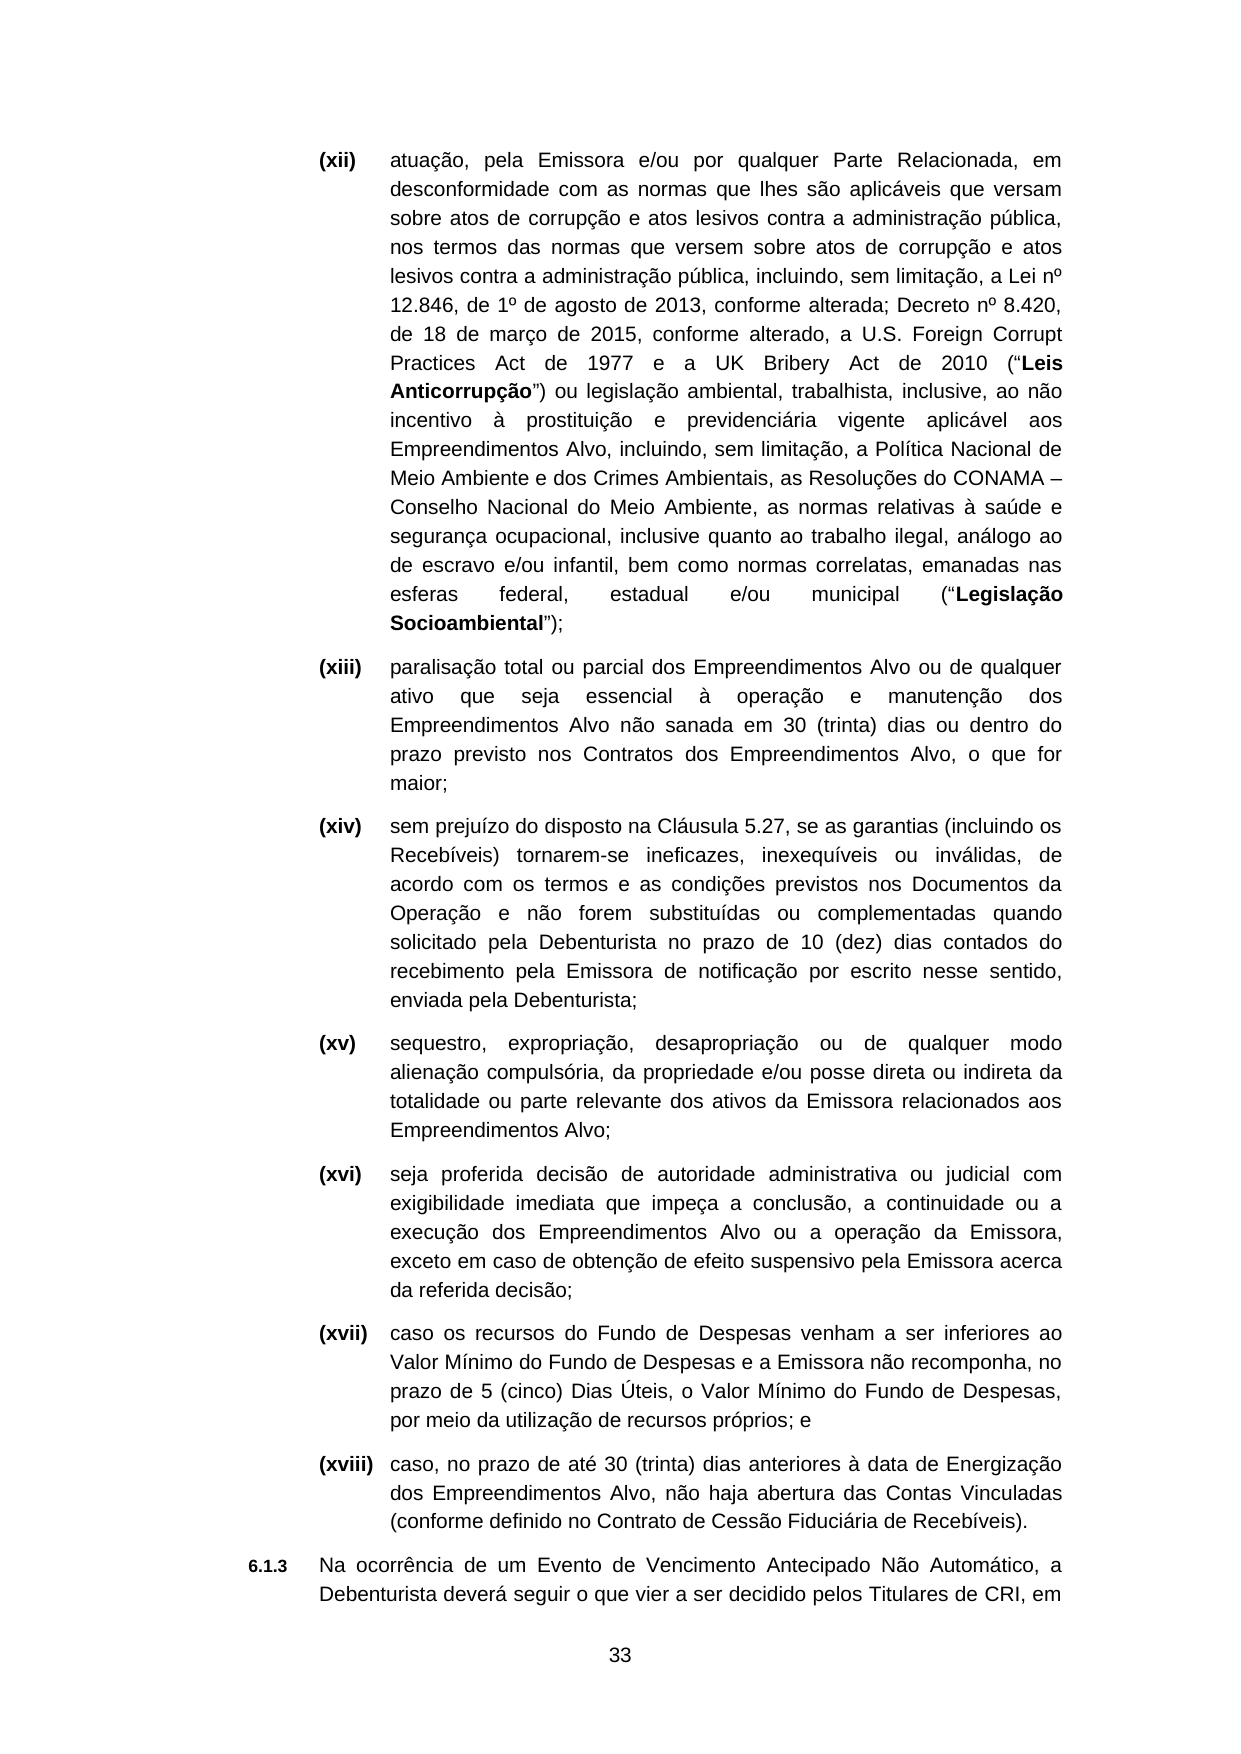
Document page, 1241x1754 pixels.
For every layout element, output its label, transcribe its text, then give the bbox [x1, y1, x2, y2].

text caso os recursos do Fundo de Despesas venham a ser inferiores ao Valor Mínimo do Fundo de Despesas e a Emissora não recomponha, no prazo de 5 (cinco) Dias Úteis, o Valor Mínimo do Fundo de Despesas, por meio da utilização de recursos próprios; e [319, 1321, 1063, 1432]
text atuação, pela Emissora e/ou por qualquer Parte Relacionada, em desconformidade com as normas que lhes são aplicáveis que versam sobre atos de corrupção e atos lesivos contra a administração pública, nos termos das normas que versem sobre atos de corrupção e atos lesivos contra a administração pública, incluindo, sem limitação, a Lei nº 12.846, de 1º de agosto de 2013, conforme alterada; Decreto nº 8.420, de 18 de março de 2015, conforme alterado, a U.S. Foreign Corrupt Practices Act de 1977 e a UK Bribery Act de 2010 (“Leis Anticorrupção”) ou legislação ambiental, trabalhista, inclusive, ao não incentivo à prostituição e previdenciária vigente aplicável aos Empreendimentos Alvo, incluindo, sem limitação, a Política Nacional de Meio Ambiente e dos Crimes Ambientais, as Resoluções do CONAMA – Conselho Nacional do Meio Ambiente, as normas relativas à saúde e segurança ocupacional, inclusive quanto ao trabalho ilegal, análogo ao de escravo e/ou infantil, bem como normas correlatas, emanadas nas esferas federal, estadual e/ou municipal (“Legislação Socioambiental”); [319, 148, 1063, 635]
text sem prejuízo do disposto na Cláusula 5.27, se as garantias (incluindo os Recebíveis) tornarem-se ineficazes, inexequíveis ou inválidas, de acordo com os termos e as condições previstos nos Documentos da Operação e não forem substituídas ou complementadas quando solicitado pela Debenturista no prazo de 10 (dez) dias contados do recebimento pela Emissora de notificação por escrito nesse sentido, enviada pela Debenturista; [319, 814, 1063, 1012]
text caso, no prazo de até 30 (trinta) dias anteriores à data de Energização dos Empreendimentos Alvo, não haja abertura das Contas Vinculadas (conforme definido no Contrato de Cessão Fiduciária de Recebíveis). [319, 1451, 1063, 1533]
text sequestro, expropriação, desapropriação ou de qualquer modo alienação compulsória, da propriedade e/ou posse direta ou indireta da totalidade ou parte relevante dos ativos da Emissora relacionados aos Empreendimentos Alvo; [319, 1031, 1063, 1142]
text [248, 1553, 1063, 1606]
text seja proferida decisão de autoridade administrativa ou judicial com exigibilidade imediata que impeça a conclusão, a continuidade ou a execução dos Empreendimentos Alvo ou a operação da Emissora, exceto em caso de obtenção de efeito suspensivo pela Emissora acerca da referida decisão; [319, 1162, 1063, 1301]
text paralisação total ou parcial dos Empreendimentos Alvo ou de qualquer ativo que seja essencial à operação e manutenção dos Empreendimentos Alvo não sanada em 30 (trinta) dias ou dentro do prazo previsto nos Contratos dos Empreendimentos Alvo, o que for maior; [319, 654, 1063, 794]
